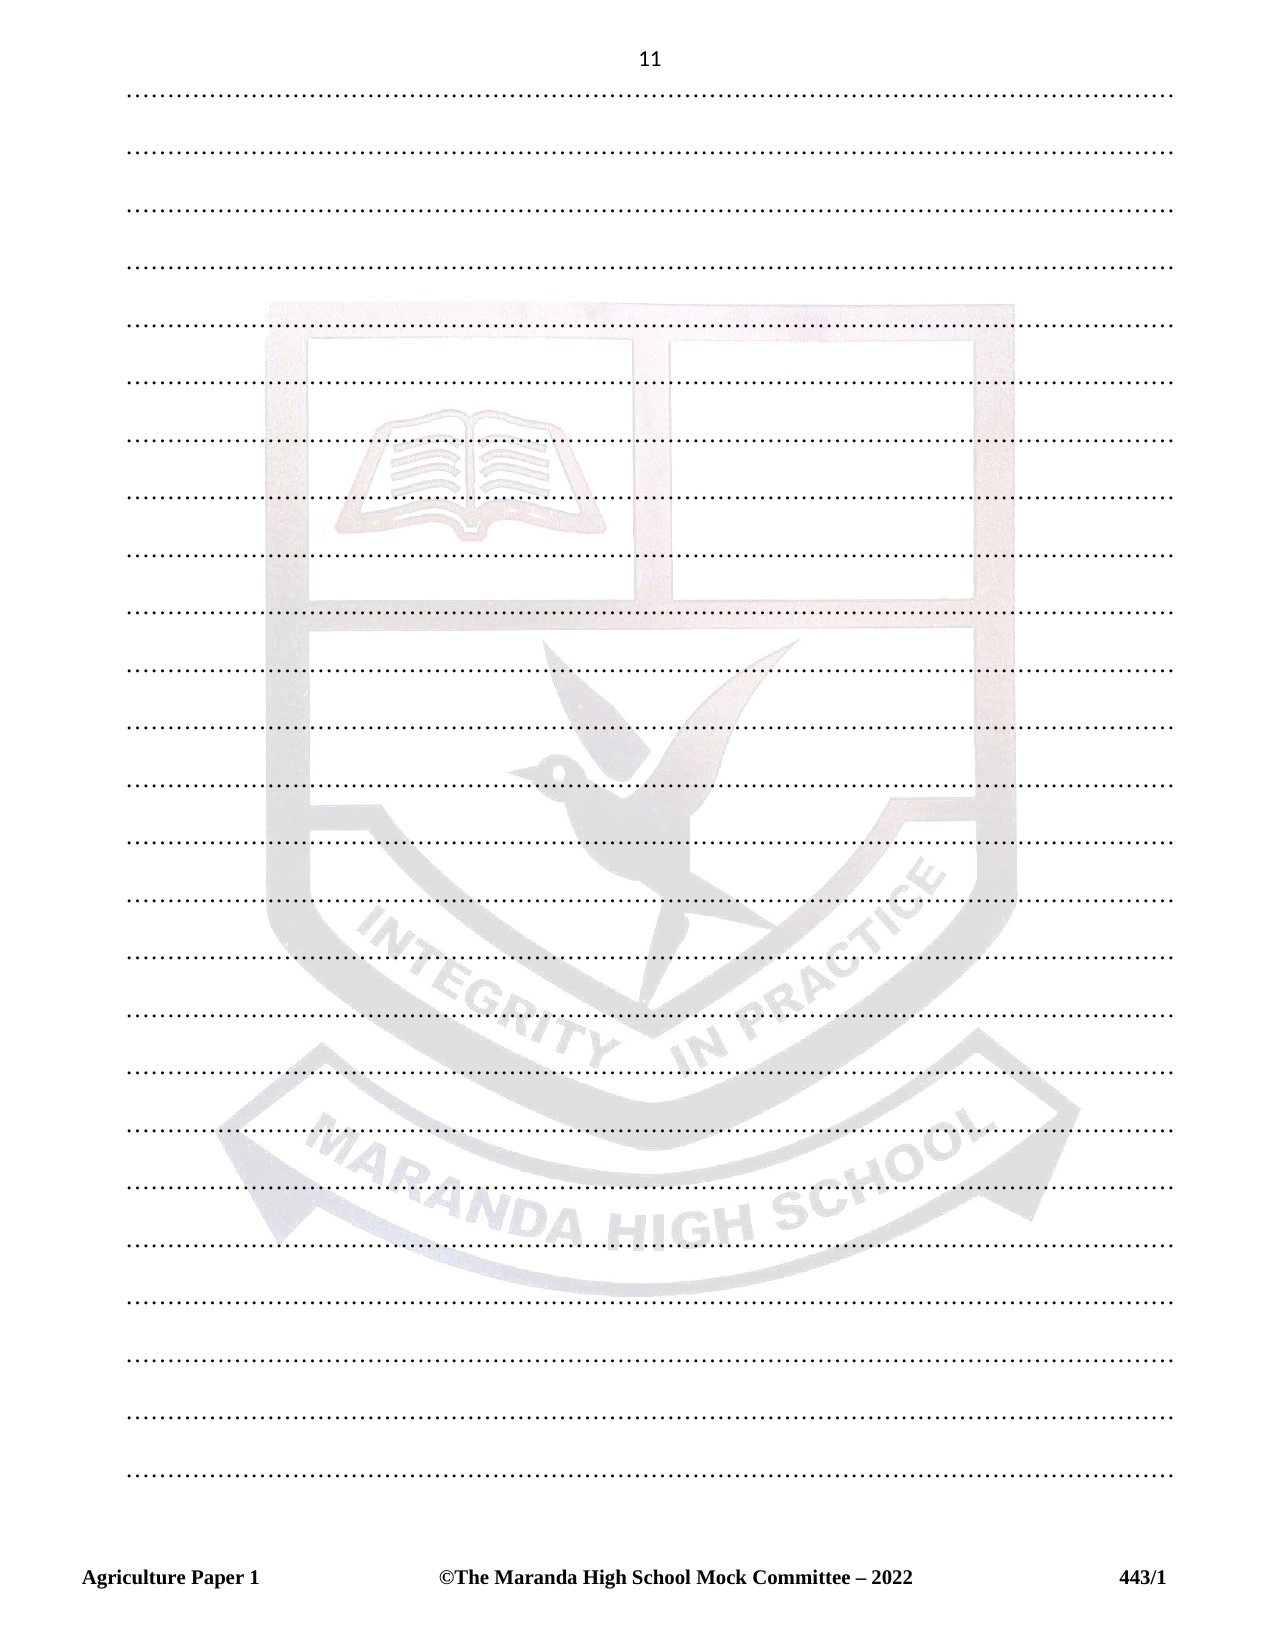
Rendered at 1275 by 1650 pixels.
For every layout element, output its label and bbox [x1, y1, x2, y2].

text [118, 74, 1181, 1483]
